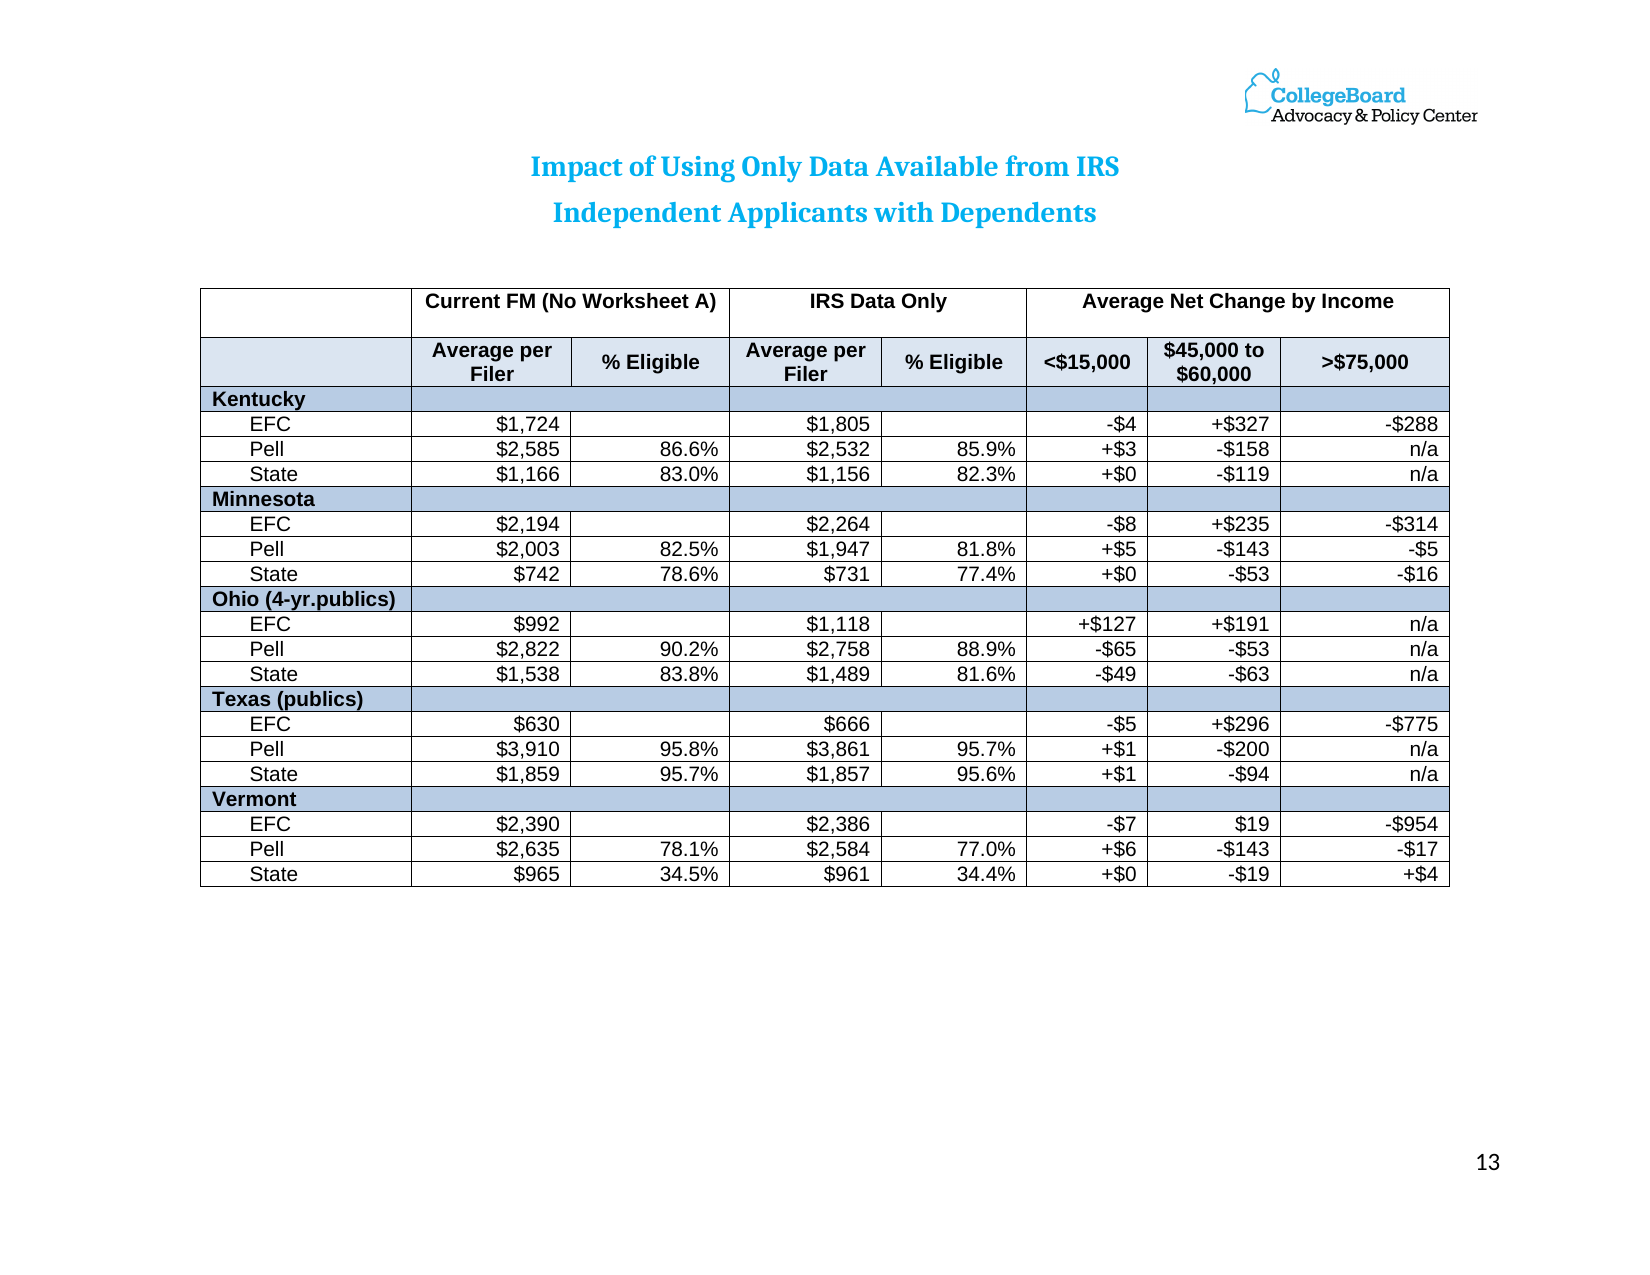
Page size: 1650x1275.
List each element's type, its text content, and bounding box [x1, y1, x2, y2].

table_cell 81.6% [882, 662, 1026, 686]
table_cell $45,000 to $60,000 [1148, 338, 1280, 386]
table_header IRS Data Only [730, 289, 1026, 337]
table_cell +$1 [1027, 737, 1147, 761]
table_cell $1,857 [730, 762, 881, 786]
table_cell Kentucky [201, 387, 411, 411]
table_cell [730, 387, 1026, 411]
table_cell $742 [412, 562, 570, 586]
table_cell Pell [201, 537, 411, 561]
table_cell [882, 612, 1026, 636]
table_cell [730, 787, 1026, 811]
table_cell [882, 712, 1026, 736]
table_cell $1,724 [412, 412, 570, 436]
table_cell [201, 338, 411, 386]
table_cell [1148, 787, 1280, 811]
table_cell $2,264 [730, 512, 881, 536]
table_cell $2,386 [730, 812, 881, 836]
table_cell -$63 [1148, 662, 1280, 686]
table_cell 34.5% [571, 862, 729, 886]
table_cell 90.2% [571, 637, 729, 661]
table_cell $731 [730, 562, 881, 586]
table_cell Pell [201, 837, 411, 861]
table_cell +$235 [1148, 512, 1280, 536]
table_cell $1,166 [412, 462, 570, 486]
table_cell [1027, 687, 1147, 711]
table_cell -$5 [1027, 712, 1147, 736]
table_cell 82.3% [882, 462, 1026, 486]
table_cell $3,910 [412, 737, 570, 761]
table_cell 81.8% [882, 537, 1026, 561]
table_cell [412, 587, 729, 611]
table_cell $1,156 [730, 462, 881, 486]
text Independent Applicants with Dependents [150, 196, 1500, 229]
table_cell 77.0% [882, 837, 1026, 861]
table_cell $2,532 [730, 437, 881, 461]
table_cell Texas (publics) [201, 687, 411, 711]
table_cell EFC [201, 612, 411, 636]
table_cell -$19 [1148, 862, 1280, 886]
table_cell State [201, 862, 411, 886]
text Impact of Using Only Data Available from IRS [150, 150, 1500, 183]
table_cell >$75,000 [1281, 338, 1449, 386]
table_cell $2,585 [412, 437, 570, 461]
table_cell +$0 [1027, 562, 1147, 586]
table_cell $1,859 [412, 762, 570, 786]
table_cell Vermont [201, 787, 411, 811]
table_cell Average per Filer [412, 338, 571, 386]
table_cell +$327 [1148, 412, 1280, 436]
table_cell +$191 [1148, 612, 1280, 636]
table_cell 95.8% [571, 737, 729, 761]
table_cell [1281, 787, 1449, 811]
table_cell -$65 [1027, 637, 1147, 661]
table_cell Pell [201, 637, 411, 661]
table_cell +$1 [1027, 762, 1147, 786]
table_cell [1281, 487, 1449, 511]
table_cell +$5 [1027, 537, 1147, 561]
table_cell +$127 [1027, 612, 1147, 636]
table_cell [412, 787, 729, 811]
table_cell Minnesota [201, 487, 411, 511]
table_cell 77.4% [882, 562, 1026, 586]
table_cell +$3 [1027, 437, 1147, 461]
table_cell State [201, 462, 411, 486]
table_cell % Eligible [882, 338, 1026, 386]
table_cell $666 [730, 712, 881, 736]
table_cell $630 [412, 712, 570, 736]
table_cell -$5 [1281, 537, 1449, 561]
table_header Average Net Change by Income [1027, 289, 1449, 337]
table_cell [412, 387, 729, 411]
table_cell $2,390 [412, 812, 570, 836]
table_cell -$954 [1281, 812, 1449, 836]
table_cell EFC [201, 812, 411, 836]
table_cell [1281, 387, 1449, 411]
table_cell $2,758 [730, 637, 881, 661]
table_cell n/a [1281, 662, 1449, 686]
table_cell n/a [1281, 637, 1449, 661]
table_cell [730, 487, 1026, 511]
table_cell [1027, 787, 1147, 811]
table_cell -$314 [1281, 512, 1449, 536]
table_cell [882, 812, 1026, 836]
table_cell $1,489 [730, 662, 881, 686]
table_cell [1281, 587, 1449, 611]
table_cell [1148, 687, 1280, 711]
table_cell [571, 712, 729, 736]
table_cell [1148, 387, 1280, 411]
table_cell $1,538 [412, 662, 570, 686]
table_cell State [201, 762, 411, 786]
table_cell n/a [1281, 737, 1449, 761]
table_header [201, 289, 411, 337]
table_cell -$53 [1148, 562, 1280, 586]
table_cell [1148, 587, 1280, 611]
table_cell State [201, 562, 411, 586]
table_cell EFC [201, 712, 411, 736]
table_cell +$296 [1148, 712, 1280, 736]
table_cell [571, 412, 729, 436]
table_cell $2,194 [412, 512, 570, 536]
table_cell 88.9% [882, 637, 1026, 661]
table_cell Pell [201, 737, 411, 761]
table_cell -$143 [1148, 537, 1280, 561]
table_cell [571, 812, 729, 836]
table_cell [412, 687, 729, 711]
table_cell [730, 687, 1026, 711]
picture [1245, 68, 1478, 126]
table_cell +$0 [1027, 462, 1147, 486]
table_cell -$200 [1148, 737, 1280, 761]
table_cell n/a [1281, 437, 1449, 461]
table_cell -$53 [1148, 637, 1280, 661]
table_cell 83.0% [571, 462, 729, 486]
table_cell <$15,000 [1027, 338, 1147, 386]
table_cell n/a [1281, 762, 1449, 786]
table_cell n/a [1281, 612, 1449, 636]
table_cell Average per Filer [730, 338, 881, 386]
table_cell $2,003 [412, 537, 570, 561]
table_cell 78.1% [571, 837, 729, 861]
table_cell 78.6% [571, 562, 729, 586]
table_cell $965 [412, 862, 570, 886]
table_cell -$8 [1027, 512, 1147, 536]
table_cell -$94 [1148, 762, 1280, 786]
table_cell $2,584 [730, 837, 881, 861]
table_cell n/a [1281, 462, 1449, 486]
table_cell $961 [730, 862, 881, 886]
table_cell -$158 [1148, 437, 1280, 461]
table_cell [1027, 387, 1147, 411]
table_cell 95.7% [571, 762, 729, 786]
table_header Current FM (No Worksheet A) [412, 289, 729, 337]
table_cell State [201, 662, 411, 686]
table_cell [882, 412, 1026, 436]
table_cell $992 [412, 612, 570, 636]
table_cell EFC [201, 412, 411, 436]
table_cell $1,805 [730, 412, 881, 436]
table_cell [571, 612, 729, 636]
table_cell $2,822 [412, 637, 570, 661]
table_cell -$7 [1027, 812, 1147, 836]
table_cell 82.5% [571, 537, 729, 561]
table_cell 34.4% [882, 862, 1026, 886]
table_cell [412, 487, 729, 511]
table_cell [1027, 587, 1147, 611]
table_cell -$119 [1148, 462, 1280, 486]
table_cell -$4 [1027, 412, 1147, 436]
table_cell +$4 [1281, 862, 1449, 886]
table_cell $1,947 [730, 537, 881, 561]
table_cell % Eligible [572, 338, 729, 386]
table_cell $1,118 [730, 612, 881, 636]
table_cell Pell [201, 437, 411, 461]
table_cell [1148, 487, 1280, 511]
table_cell [882, 512, 1026, 536]
table_cell -$17 [1281, 837, 1449, 861]
table_cell EFC [201, 512, 411, 536]
table_cell 95.7% [882, 737, 1026, 761]
table_cell 95.6% [882, 762, 1026, 786]
table_cell 83.8% [571, 662, 729, 686]
table_cell [730, 587, 1026, 611]
table_cell [1281, 687, 1449, 711]
table_cell 85.9% [882, 437, 1026, 461]
table_cell -$775 [1281, 712, 1449, 736]
table_cell -$16 [1281, 562, 1449, 586]
table_cell -$288 [1281, 412, 1449, 436]
table_cell +$6 [1027, 837, 1147, 861]
table_cell [1027, 487, 1147, 511]
table_cell $2,635 [412, 837, 570, 861]
table_cell 86.6% [571, 437, 729, 461]
table_cell -$49 [1027, 662, 1147, 686]
table_cell [571, 512, 729, 536]
table_cell $19 [1148, 812, 1280, 836]
table_cell $3,861 [730, 737, 881, 761]
table_cell -$143 [1148, 837, 1280, 861]
table_cell +$0 [1027, 862, 1147, 886]
table_cell Ohio (4-yr.publics) [201, 587, 411, 611]
